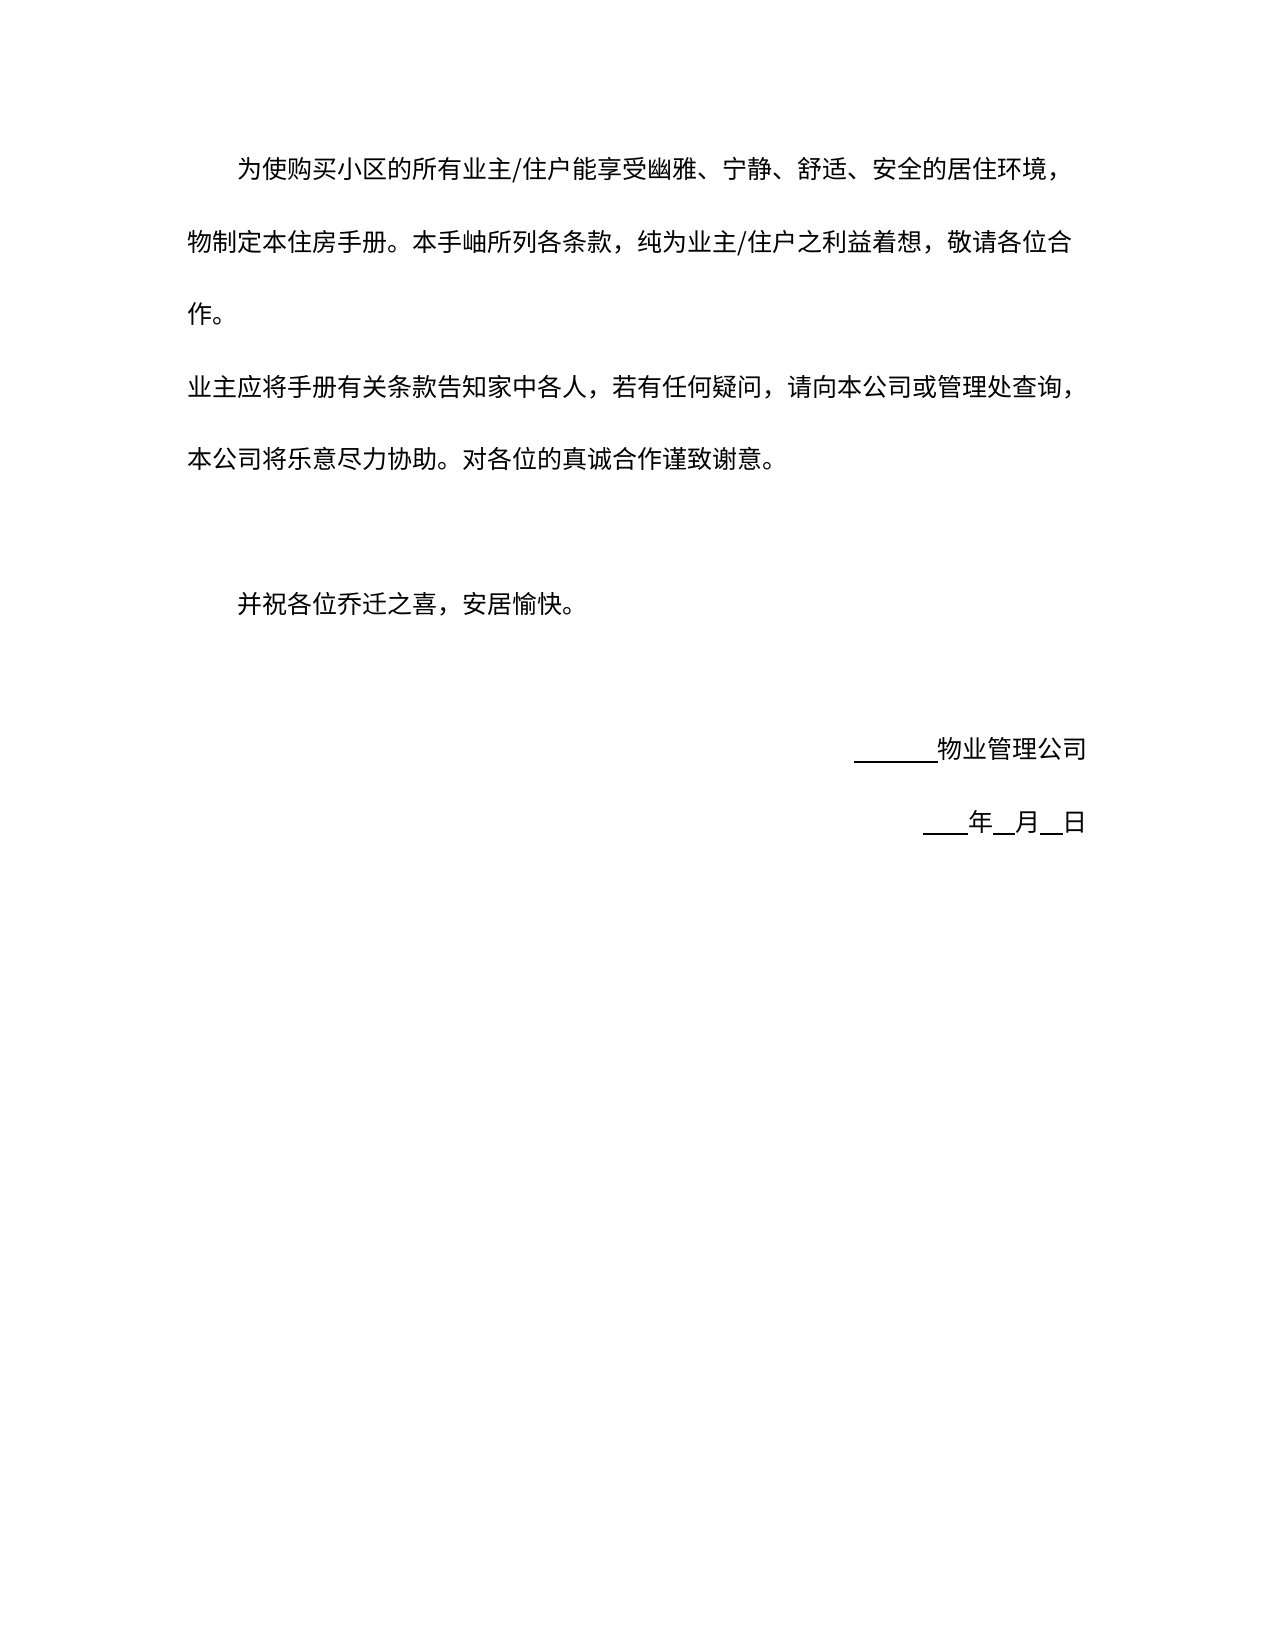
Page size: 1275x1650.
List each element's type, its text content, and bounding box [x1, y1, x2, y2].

text 物业管理公司 [187, 730, 1087, 766]
text 并祝各位乔迁之喜，安居愉快。 [187, 585, 1087, 621]
text 年 月 日 [187, 802, 1087, 839]
text 为使购买小区的所有业主/住户能享受幽雅、宁静、舒适、安全的居住环境，物制定本住房手册。本手岫所列各条款，纯为业主/住户之利益着想，敬请各位合作。 [187, 150, 1087, 331]
text 业主应将手册有关条款告知家中各人，若有任何疑问，请向本公司或管理处查询，本公司将乐意尽力协助。对各位的真诚合作谨致谢意。 [187, 367, 1087, 476]
